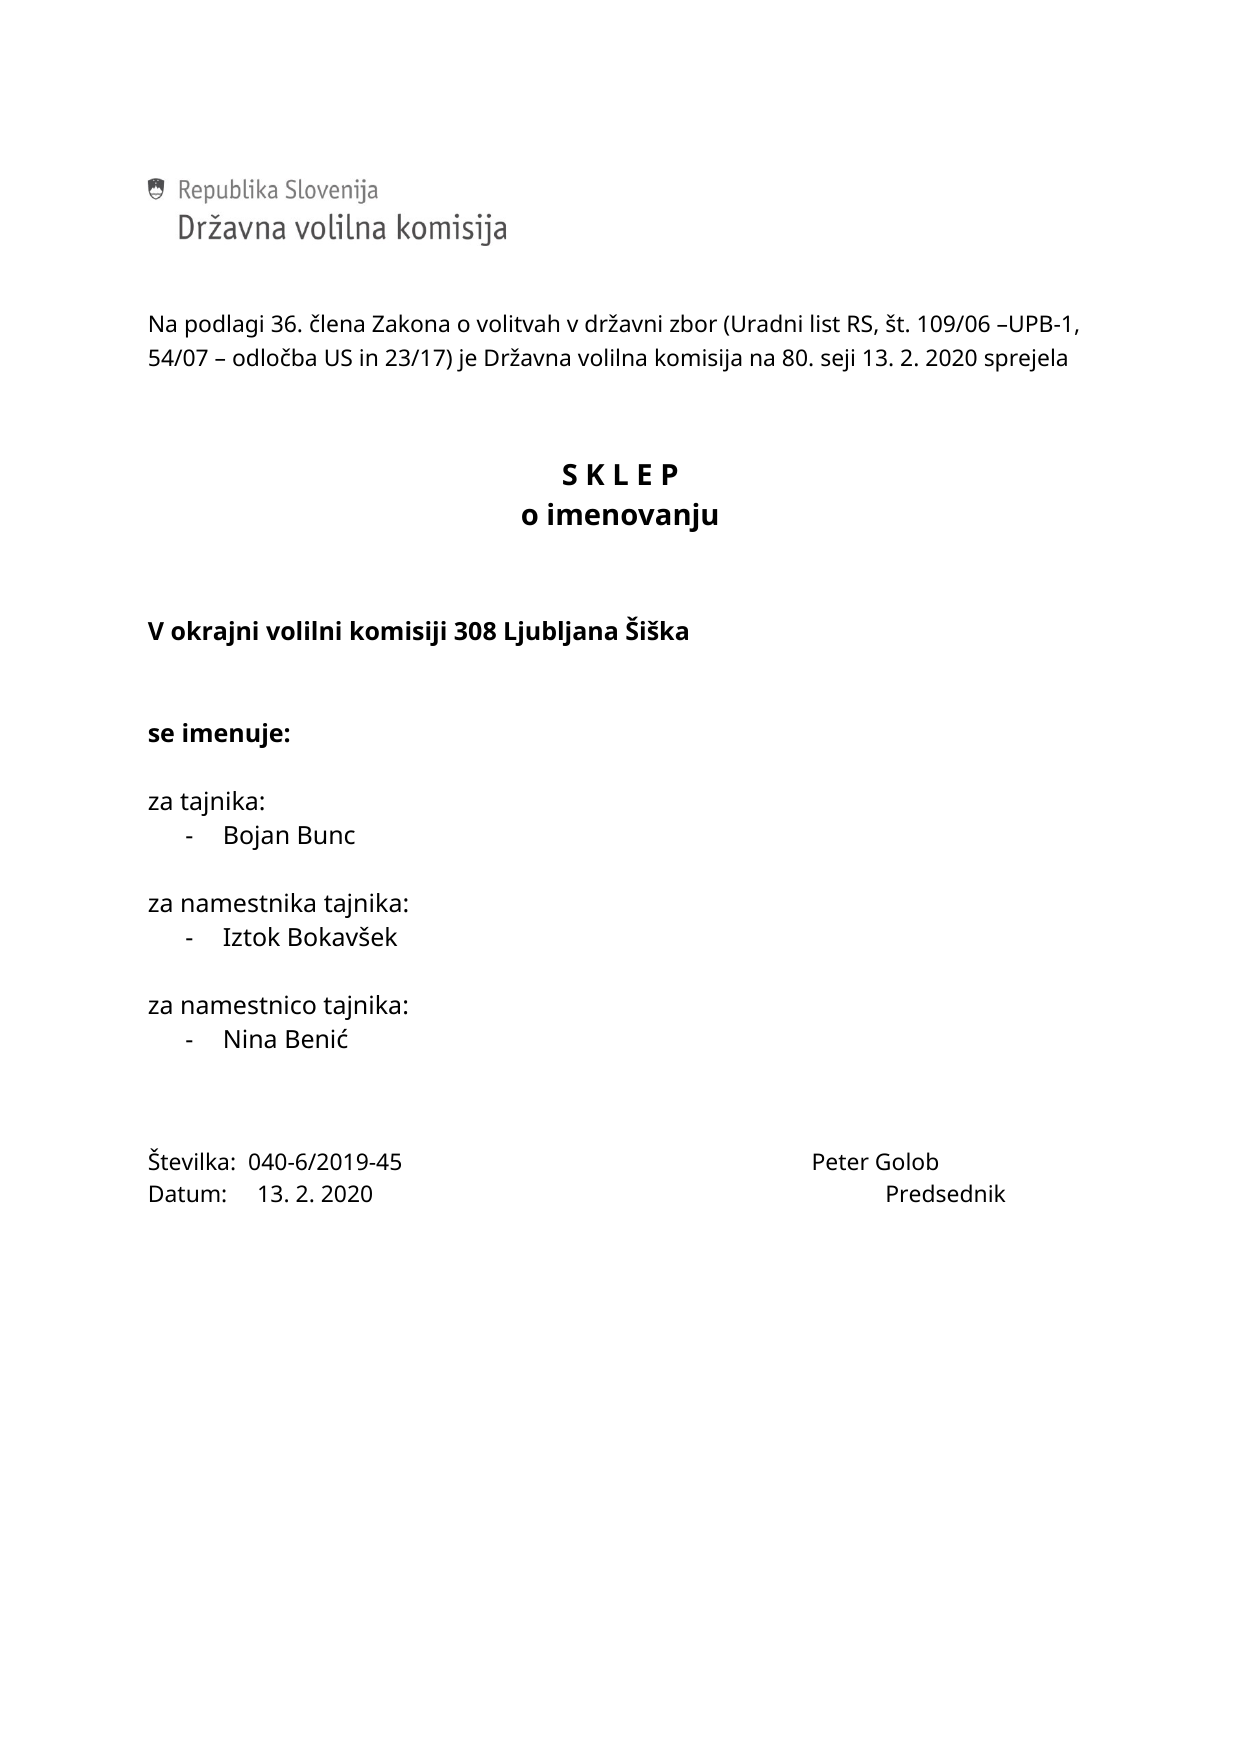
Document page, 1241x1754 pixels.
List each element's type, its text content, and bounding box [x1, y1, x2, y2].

text Datum: 13. 2. 2020 Predsednik [148, 1177, 1093, 1209]
text V okrajni volilni komisiji 308 Ljubljana Šiška [148, 613, 1093, 647]
text Na podlagi 36. člena Zakona o volitvah v državni zbor (Uradni list RS, št. 109/06 –UPB-1, 54/07 – odločba US in 23/17) je Državna volilna komisija na 80. seji 13. 2. 2020 sprejela [148, 308, 1093, 373]
list Nina Benić [185, 1022, 1093, 1056]
list Iztok Bokavšek [185, 920, 1093, 954]
text se imenuje: [148, 716, 1093, 749]
list Bojan Bunc [185, 818, 1093, 852]
text za namestnika tajnika: [148, 886, 1093, 920]
text za namestnico tajnika: [148, 988, 1093, 1022]
text o imenovanju [148, 494, 1093, 534]
text S K L E P [148, 454, 1093, 494]
picture [147, 178, 507, 246]
text Številka: 040-6/2019-45 Peter Golob [148, 1146, 1093, 1177]
text za tajnika: [148, 784, 1093, 818]
